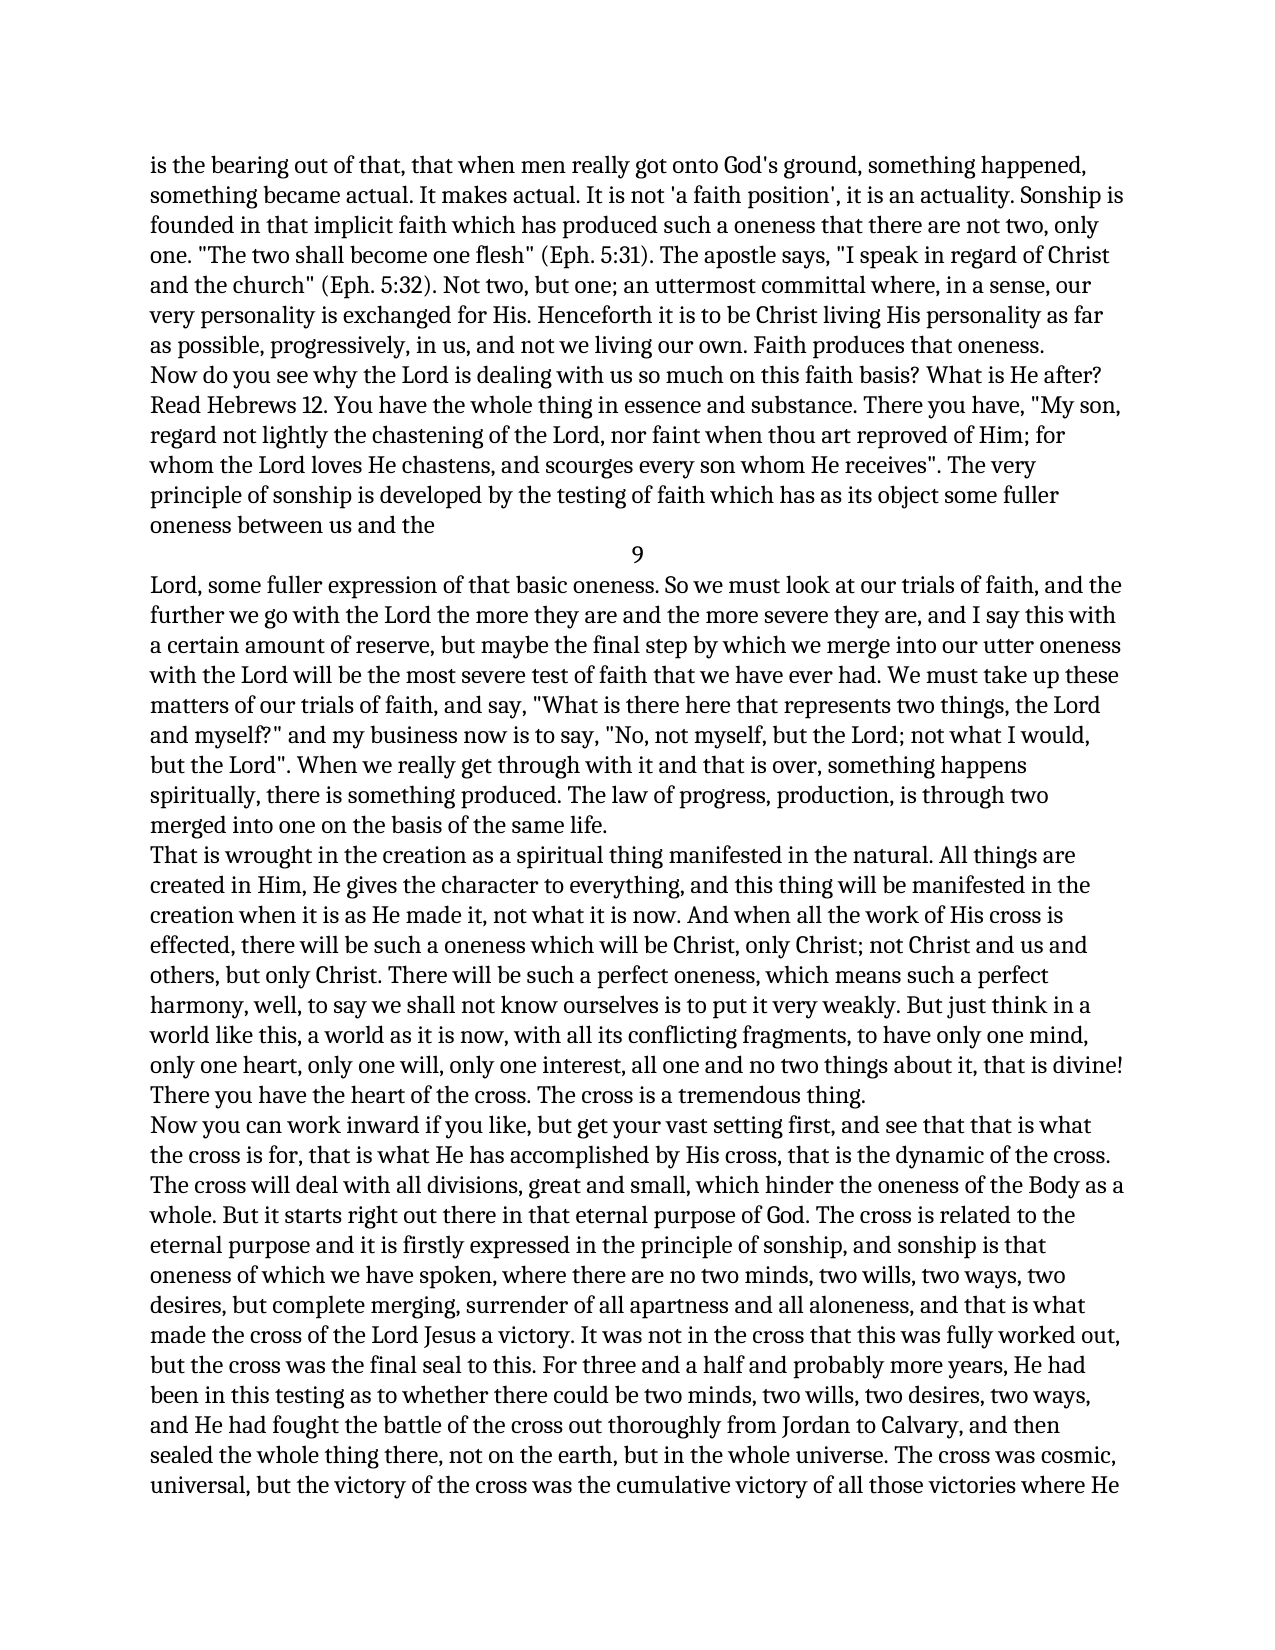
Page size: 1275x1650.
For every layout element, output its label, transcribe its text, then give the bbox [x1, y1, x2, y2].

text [150, 1110, 1125, 1500]
text 9 [150, 540, 1125, 570]
text Lord, some fuller expression of that basic oneness. So we must look at our trials of faith, and the further we go with the Lord the more they are and the more severe they are, and I say this with a certain amount of reserve, but maybe the final step by which we merge into our utter oneness with the Lord will be the most severe test of faith that we have ever had. We must take up these matters of our trials of faith, and say, "What is there here that represents two things, the Lord and myself?" and my business now is to say, "No, not myself, but the Lord; not what I would, but the Lord". When we really get through with it and that is over, something happens spiritually, there is something produced. The law of progress, production, is through two merged into one on the basis of the same life. [150, 570, 1125, 840]
text That is wrought in the creation as a spiritual thing manifested in the natural. All things are created in Him, He gives the character to everything, and this thing will be manifested in the creation when it is as He made it, not what it is now. And when all the work of His cross is effected, there will be such a oneness which will be Christ, only Christ; not Christ and us and others, but only Christ. There will be such a perfect oneness, which means such a perfect harmony, well, to say we shall not know ourselves is to put it very weakly. But just think in a world like this, a world as it is now, with all its conflicting fragments, to have only one mind, only one heart, only one will, only one interest, all one and no two things about it, that is divine! There you have the heart of the cross. The cross is a tremendous thing. [150, 840, 1125, 1110]
text Now do you see why the Lord is dealing with us so much on this faith basis? What is He after? Read Hebrews 12. You have the whole thing in essence and substance. There you have, "My son, regard not lightly the chastening of the Lord, nor faint when thou art reproved of Him; for whom the Lord loves He chastens, and scourges every son whom He receives". The very principle of sonship is developed by the testing of faith which has as its object some fuller oneness between us and the [150, 360, 1125, 540]
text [150, 150, 1125, 360]
